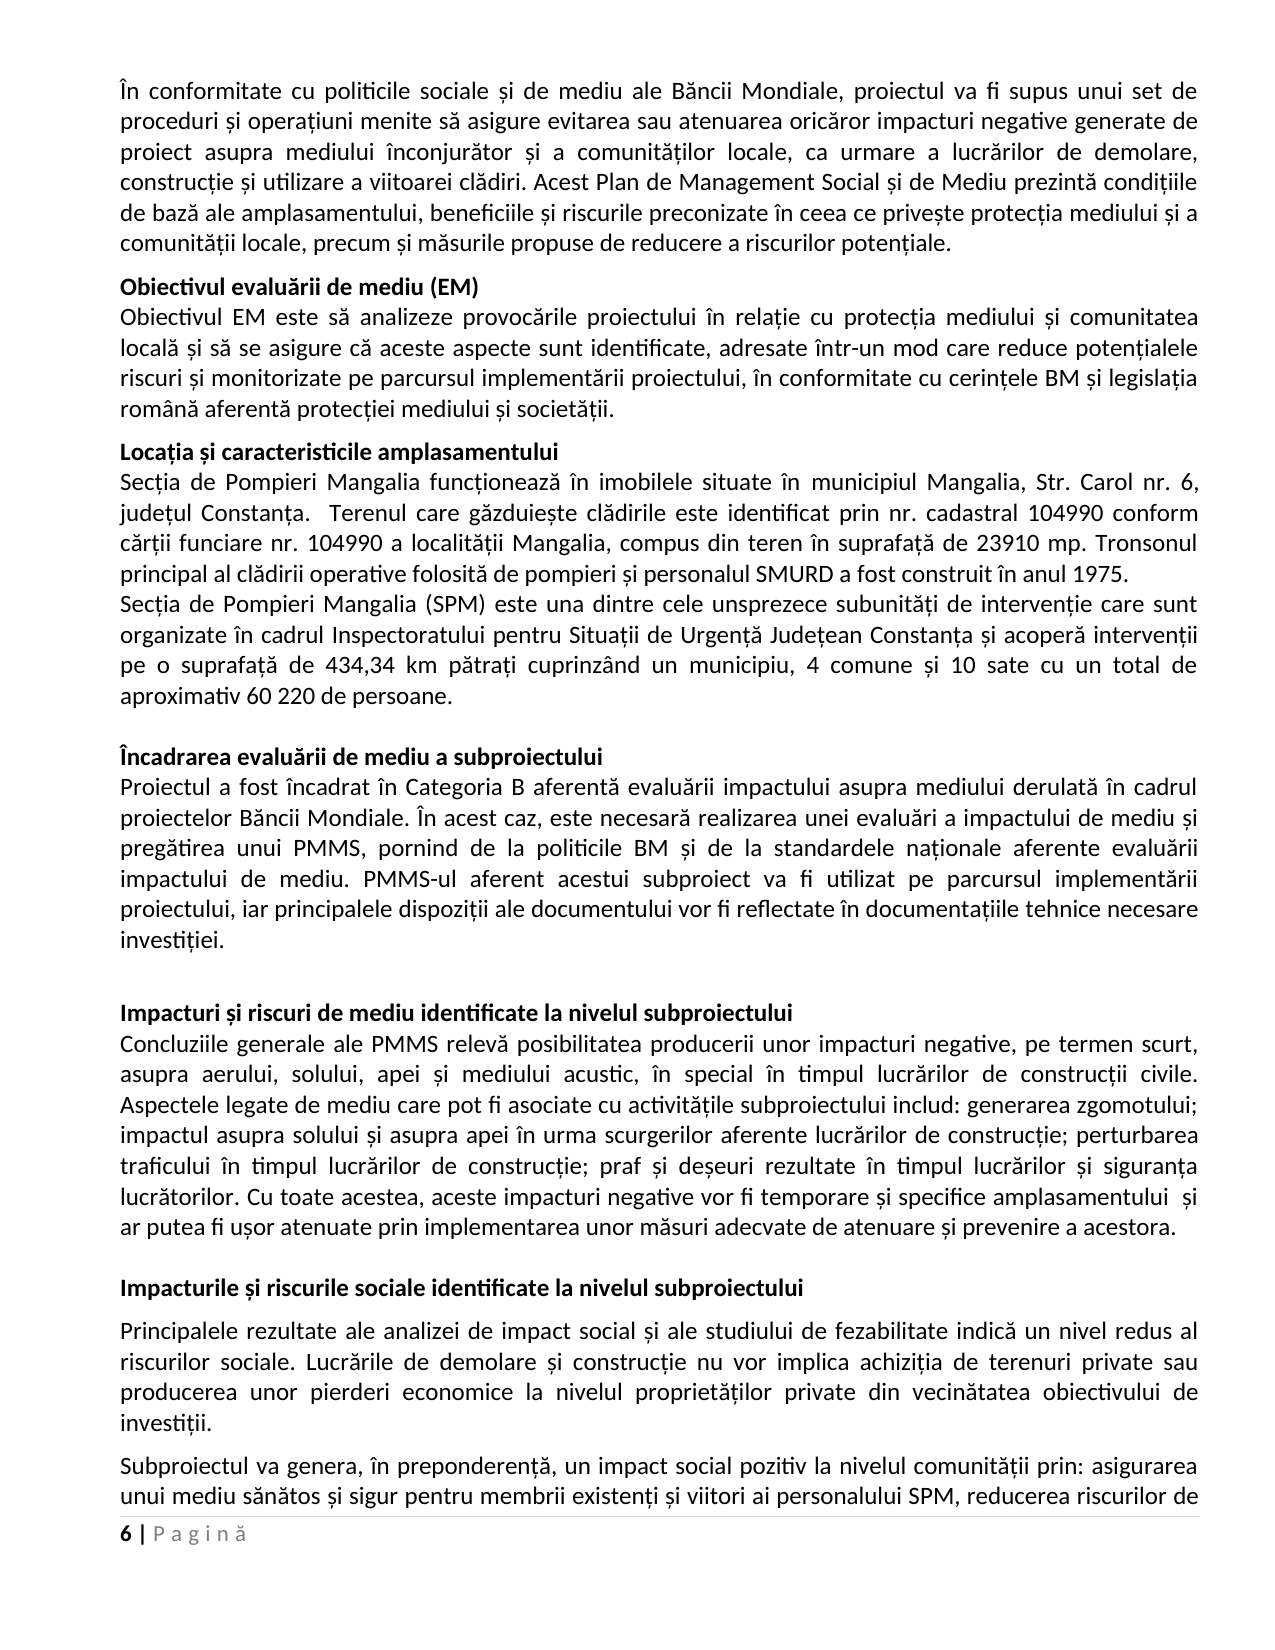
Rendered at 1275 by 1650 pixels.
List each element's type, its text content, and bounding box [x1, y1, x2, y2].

text Concluziile generale ale PMMS relevă posibilitatea producerii unor impacturi negative, pe termen scurt, asupra aerului, solului, apei și mediului acustic, în special în timpul lucrărilor de construcții civile. Aspectele legate de mediu care pot fi asociate cu activitățile subproiectului includ: generarea zgomotului; impactul asupra solului și asupra apei în urma scurgerilor aferente lucrărilor de construcție; perturbarea traficului în timpul lucrărilor de construcție; praf și deșeuri rezultate în timpul lucrărilor și siguranța lucrătorilor. Cu toate acestea, aceste impacturi negative vor fi temporare și specifice amplasamentului și ar putea fi ușor atenuate prin implementarea unor măsuri adecvate de atenuare și prevenire a acestora. [120, 1028, 1200, 1242]
text Secția de Pompieri Mangalia funcționează în imobilele situate în municipiul Mangalia, Str. Carol nr. 6, județul Constanța. Terenul care găzduiește clădirile este identificat prin nr. cadastral 104990 conform cărții funciare nr. 104990 a localității Mangalia, compus din teren în suprafață de 23910 mp. Tronsonul principal al clădirii operative folosită de pompieri și personalul SMURD a fost construit în anul 1975. [120, 466, 1200, 588]
text Încadrarea evaluării de mediu a subproiectului [120, 741, 1200, 771]
text Locația și caracteristicile amplasamentului [120, 436, 1200, 466]
text Impacturile și riscurile sociale identificate la nivelul subproiectului [120, 1272, 1200, 1303]
text Principalele rezultate ale analizei de impact social și ale studiului de fezabilitate indică un nivel redus al riscurilor sociale. Lucrările de demolare și construcție nu vor implica achiziția de terenuri private sau producerea unor pierderi economice la nivelul proprietăților private din vecinătatea obiectivului de investiții. [120, 1315, 1200, 1437]
text Proiectul a fost încadrat în Categoria B aferentă evaluării impactului asupra mediului derulată în cadrul proiectelor Băncii Mondiale. În acest caz, este necesară realizarea unei evaluări a impactului de mediu și pregătirea unui PMMS, pornind de la politicile BM și de la standardele naționale aferente evaluării impactului de mediu. PMMS-ul aferent acestui subproiect va fi utilizat pe parcursul implementării proiectului, iar principalele dispoziții ale documentului vor fi reflectate în documentațiile tehnice necesare investiției. [120, 771, 1200, 954]
text Obiectivul evaluării de mediu (EM) [120, 271, 1200, 301]
text Secția de Pompieri Mangalia (SPM) este una dintre cele unsprezece subunități de intervenție care sunt organizate în cadrul Inspectoratului pentru Situații de Urgență Județean Constanța și acoperă intervenții pe o suprafață de 434,34 km pătrați cuprinzând un municipiu, 4 comune și 10 sate cu un total de aproximativ 60 220 de persoane. [120, 588, 1200, 710]
text Impacturi și riscuri de mediu identificate la nivelul subproiectului [120, 998, 1200, 1028]
text În conformitate cu politicile sociale și de mediu ale Băncii Mondiale, proiectul va fi supus unui set de proceduri și operațiuni menite să asigure evitarea sau atenuarea oricăror impacturi negative generate de proiect asupra mediului înconjurător și a comunităților locale, ca urmare a lucrărilor de demolare, construcție și utilizare a viitoarei clădiri. Acest Plan de Management Social și de Mediu prezintă condițiile de bază ale amplasamentului, beneficiile și riscurile preconizate în ceea ce privește protecția mediului și a comunității locale, precum și măsurile propuse de reducere a riscurilor potențiale. [120, 75, 1200, 258]
text Obiectivul EM este să analizeze provocările proiectului în relație cu protecția mediului și comunitatea locală și să se asigure că aceste aspecte sunt identificate, adresate într-un mod care reduce potențialele riscuri și monitorizate pe parcursul implementării proiectului, în conformitate cu cerințele BM și legislația română aferentă protecției mediului și societății. [120, 301, 1200, 423]
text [120, 1450, 1200, 1511]
